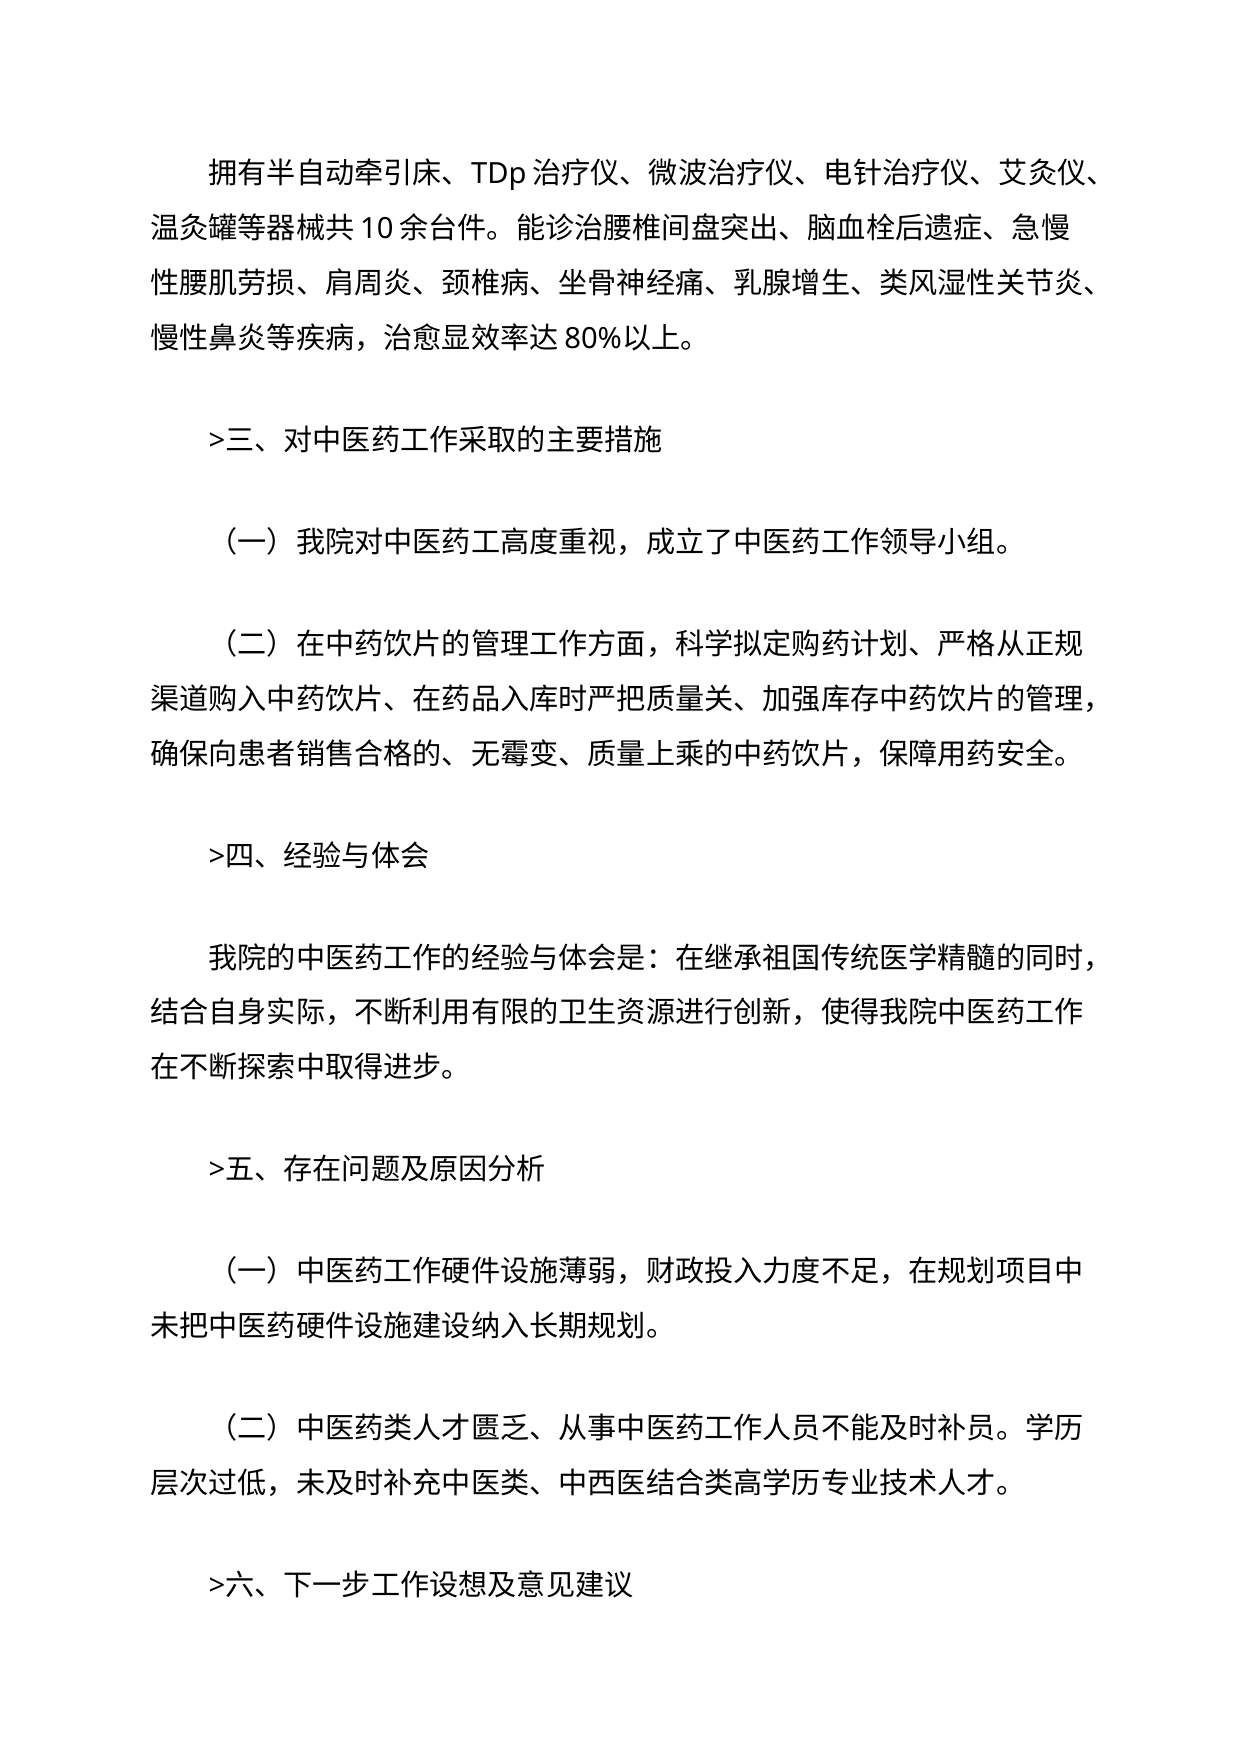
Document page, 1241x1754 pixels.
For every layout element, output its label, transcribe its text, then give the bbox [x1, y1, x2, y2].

text （二）在中药饮片的管理工作方面，科学拟定购药计划、严格从正规渠道购入中药饮片、在药品入库时严把质量关、加强库存中药饮片的管理，确保向患者销售合格的、无霉变、质量上乘的中药饮片，保障用药安全。 [150, 621, 1090, 773]
text >四、经验与体会 [150, 832, 1090, 874]
text >三、对中医药工作采取的主要措施 [150, 417, 1090, 459]
text （二）中医药类人才匮乏、从事中医药工作人员不能及时补员。学历层次过低，未及时补充中医类、中西医结合类高学历专业技术人才。 [150, 1404, 1090, 1502]
text （一）我院对中医药工高度重视，成立了中医药工作领导小组。 [150, 519, 1090, 561]
text >六、下一步工作设想及意见建议 [150, 1561, 1090, 1603]
text 我院的中医药工作的经验与体会是：在继承祖国传统医学精髓的同时，结合自身实际，不断利用有限的卫生资源进行创新，使得我院中医药工作在不断探索中取得进步。 [150, 934, 1090, 1086]
text >五、存在问题及原因分析 [150, 1146, 1090, 1188]
text 拥有半自动牵引床、TDp治疗仪、微波治疗仪、电针治疗仪、艾灸仪、温灸罐等器械共10余台件。能诊治腰椎间盘突出、脑血栓后遗症、急慢性腰肌劳损、肩周炎、颈椎病、坐骨神经痛、乳腺增生、类风湿性关节炎、慢性鼻炎等疾病，治愈显效率达80%以上。 [150, 150, 1090, 357]
text （一）中医药工作硬件设施薄弱，财政投入力度不足，在规划项目中未把中医药硬件设施建设纳入长期规划。 [150, 1248, 1090, 1345]
